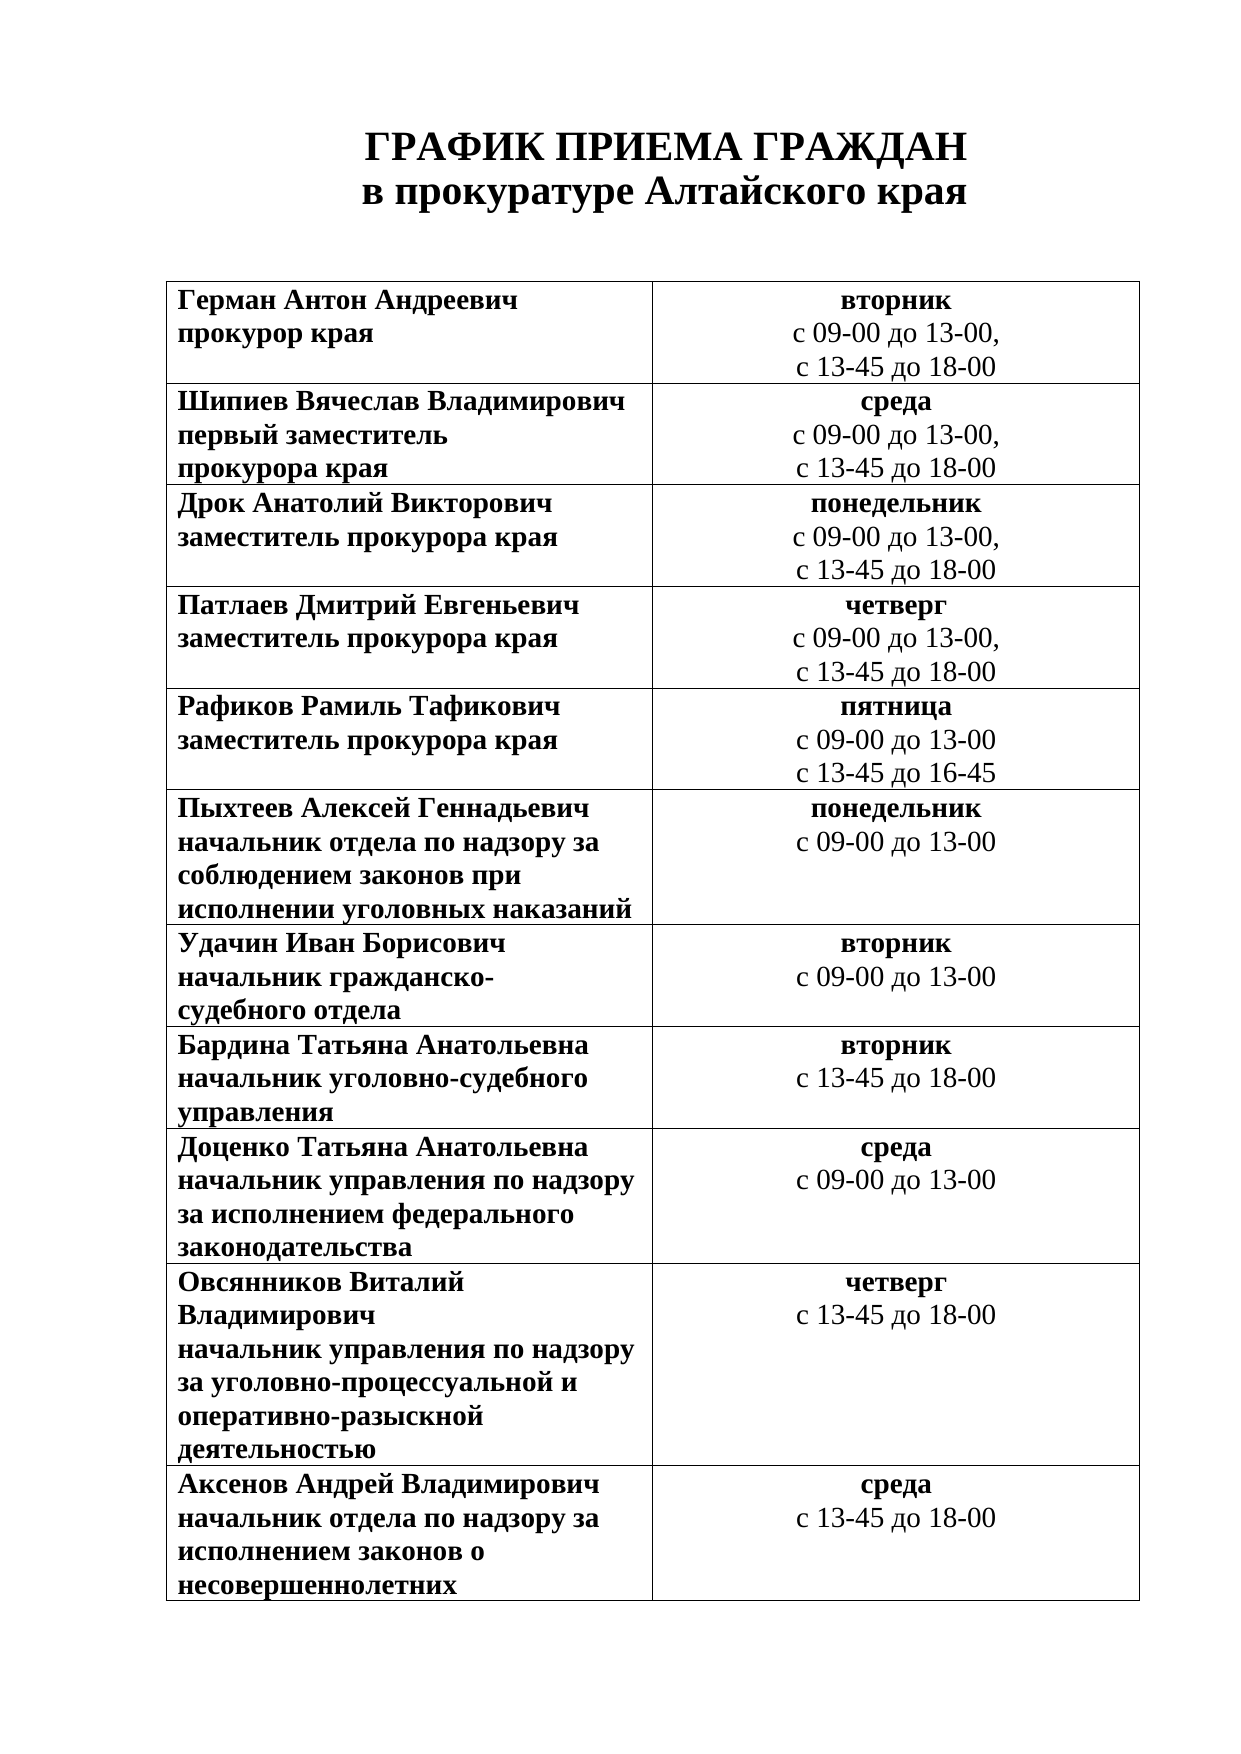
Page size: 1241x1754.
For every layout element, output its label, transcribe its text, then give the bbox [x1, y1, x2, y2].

text ГРАФИК ПРИЕМА ГРАЖДАН [177, 141, 877, 166]
table_cell вторник с 13-45 до 18-00 [653, 1027, 1139, 1128]
table_cell Пыхтеев Алексей Геннадьевич начальник отдела по надзору за соблюдением законов при исполнении уголовных наказаний [167, 790, 652, 924]
table_cell Рафиков Рамиль Тафикович заместитель прокурора края [167, 689, 652, 789]
table_header Герман Антон Андреевич прокурор края [167, 282, 652, 382]
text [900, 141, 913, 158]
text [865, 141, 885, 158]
table_cell Шипиев Вячеслав Владимирович первый заместитель прокурора края [167, 384, 652, 484]
table_cell среда с 09-00 до 13-00 [653, 1129, 1139, 1263]
table_cell Бардина Татьяна Анатольевна начальник уголовно-судебного управления [167, 1027, 652, 1128]
table_cell понедельник с 09-00 до 13-00, с 13-45 до 18-00 [653, 485, 1139, 586]
table_cell понедельник с 09-00 до 13-00 [653, 790, 1139, 924]
table_cell Овсянников Виталий Владимирович начальник управления по надзору за уголовно-процессуальной и оперативно-разыскной деятельностью [167, 1264, 652, 1465]
table_cell четверг с 09-00 до 13-00, с 13-45 до 18-00 [653, 587, 1139, 687]
text ГРАФИК ПРИЕМА ГРАЖДАН [904, 141, 1152, 166]
table_cell Удачин Иван Борисович начальник гражданско- судебного отдела [167, 925, 652, 1026]
table_cell среда с 09-00 до 13-00, с 13-45 до 18-00 [653, 384, 1139, 484]
table_cell Доценко Татьяна Анатольевна начальник управления по надзору за исполнением федерального законодательства [167, 1129, 652, 1263]
table_header вторник с 09-00 до 13-00, с 13-45 до 18-00 [653, 282, 1139, 382]
table_cell четверг с 13-45 до 18-00 [653, 1264, 1139, 1465]
text в прокуратуре Алтайского края [177, 166, 1152, 214]
table_cell среда с 13-45 до 18-00 [653, 1466, 1139, 1600]
table_cell вторник с 09-00 до 13-00 [653, 925, 1139, 1026]
table_cell пятница с 09-00 до 13-00 с 13-45 до 16-45 [653, 689, 1139, 789]
table_cell Патлаев Дмитрий Евгеньевич заместитель прокурора края [167, 587, 652, 687]
table_cell Дрок Анатолий Викторович заместитель прокурора края [167, 485, 652, 586]
table_cell Аксенов Андрей Владимирович начальник отдела по надзору за исполнением законов о несовершеннолетних [167, 1466, 652, 1600]
